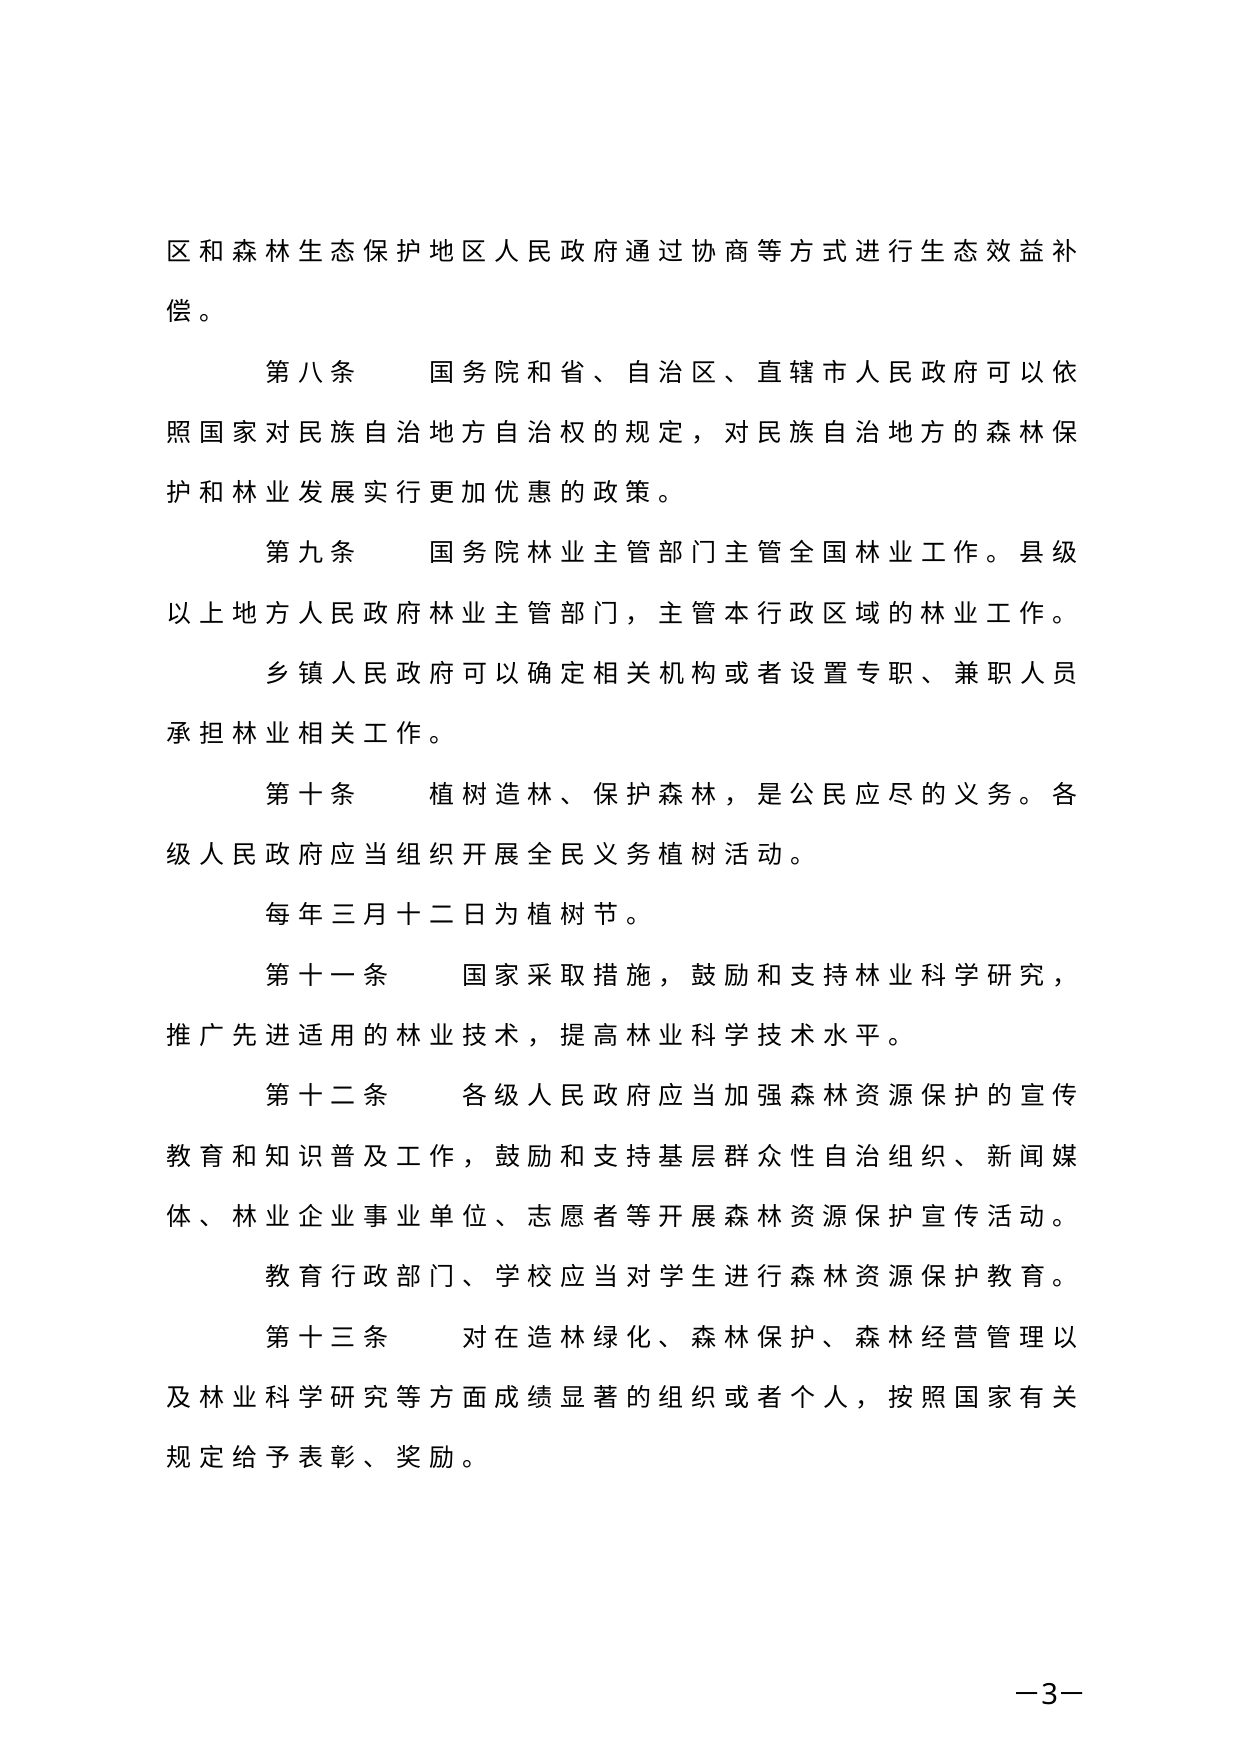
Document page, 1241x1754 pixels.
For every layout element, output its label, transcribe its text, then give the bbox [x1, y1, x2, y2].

text 每年三月十二日为植树节。 [167, 883, 1085, 943]
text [167, 219, 1085, 340]
text 第十一条 国家采取措施，鼓励和支持林业科学研究，推广先进适用的林业技术，提高林业科学技术水平。 [167, 943, 1085, 1064]
text 第八条 国务院和省、自治区、直辖市人民政府可以依照国家对民族自治地方自治权的规定，对民族自治地方的森林保护和林业发展实行更加优惠的政策。 [167, 340, 1085, 521]
text 乡镇人民政府可以确定相关机构或者设置专职、兼职人员承担林业相关工作。 [167, 642, 1085, 762]
text 第十条 植树造林、保护森林，是公民应尽的义务。各级人民政府应当组织开展全民义务植树活动。 [167, 762, 1085, 883]
text 教育行政部门、学校应当对学生进行森林资源保护教育。 [167, 1245, 1085, 1305]
text 第十三条 对在造林绿化、森林保护、森林经营管理以及林业科学研究等方面成绩显著的组织或者个人，按照国家有关规定给予表彰、奖励。 [167, 1305, 1085, 1486]
text 第十二条 各级人民政府应当加强森林资源保护的宣传教育和知识普及工作，鼓励和支持基层群众性自治组织、新闻媒体、林业企业事业单位、志愿者等开展森林资源保护宣传活动。 [167, 1064, 1085, 1245]
text 第九条 国务院林业主管部门主管全国林业工作。县级以上地方人民政府林业主管部门，主管本行政区域的林业工作。 [167, 521, 1085, 642]
